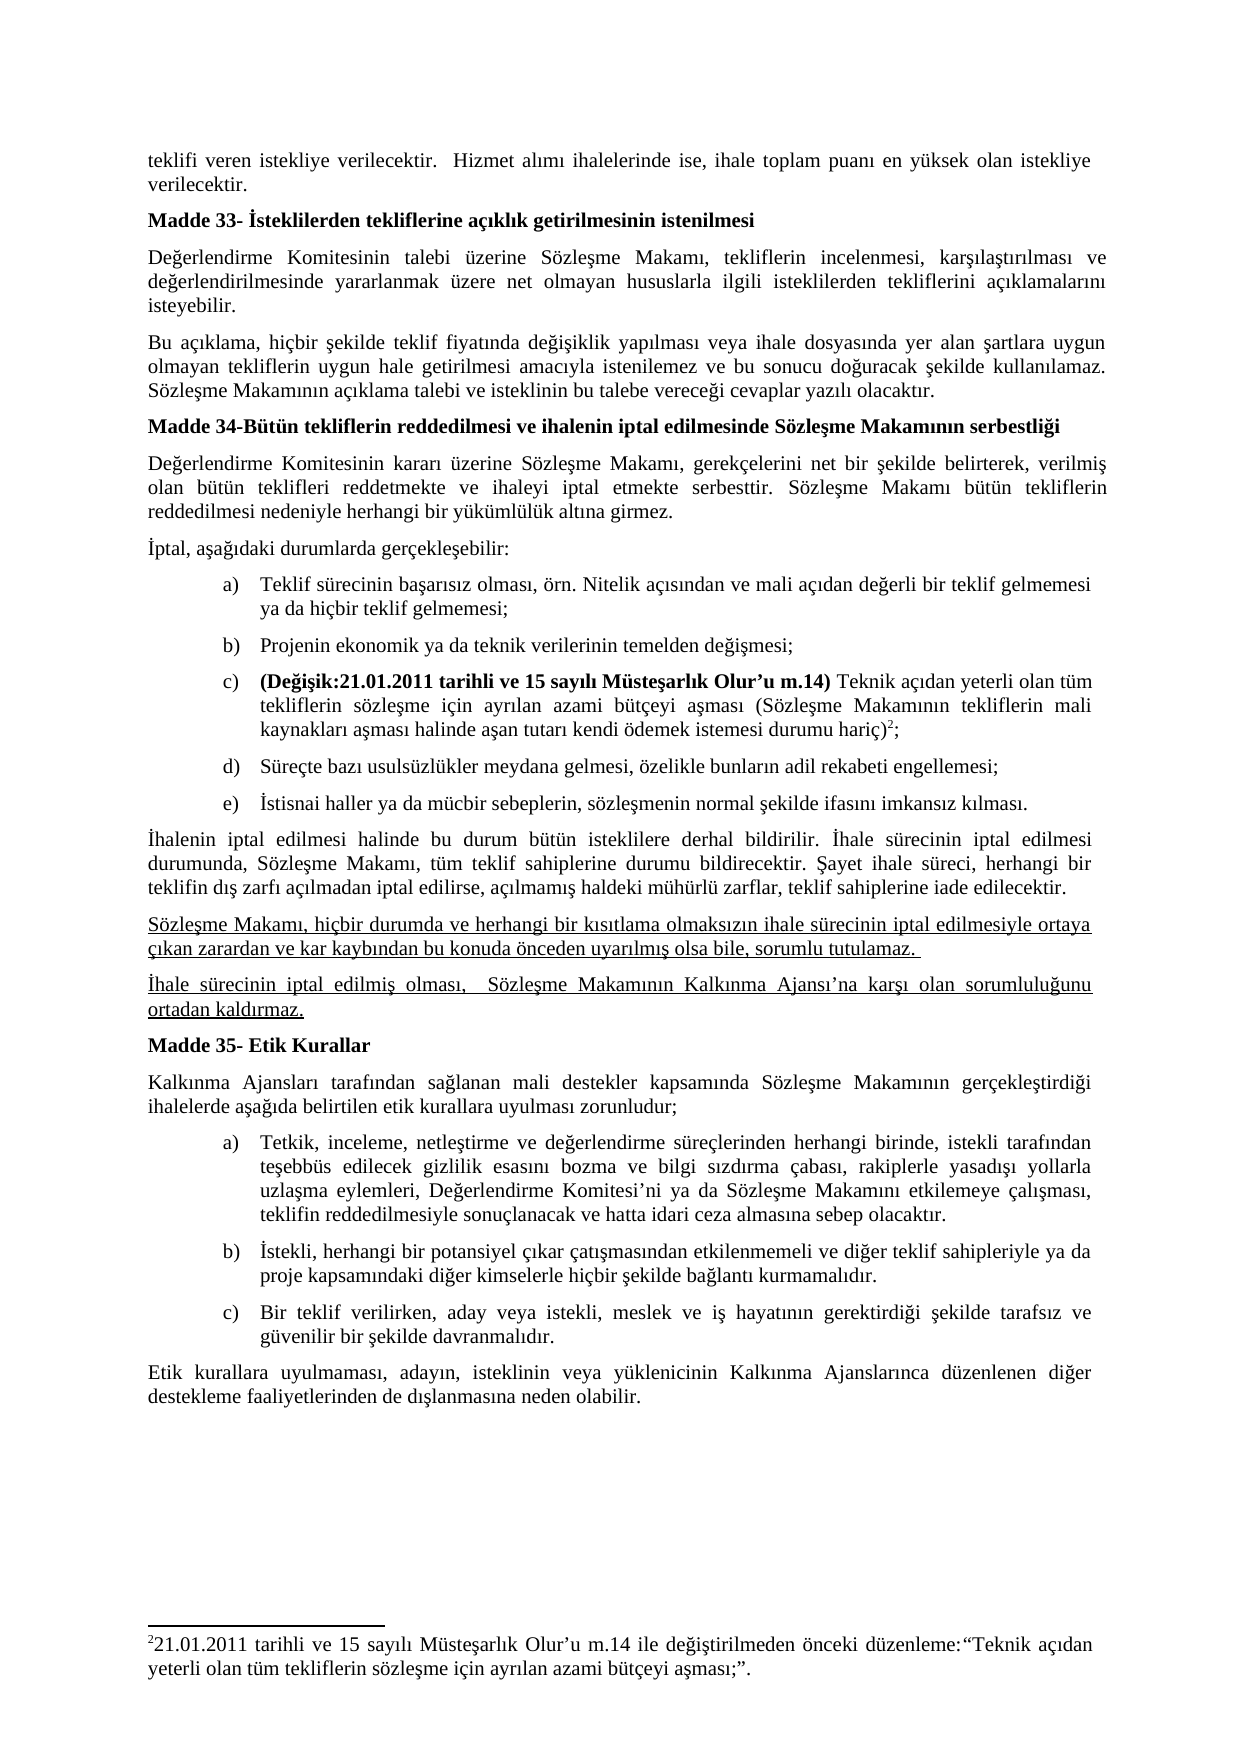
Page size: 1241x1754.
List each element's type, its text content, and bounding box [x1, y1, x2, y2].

list İstisnai haller ya da mücbir sebeplerin, sözleşmenin normal şekilde ifasını imkansız kılması. [223, 791, 1093, 814]
text Değerlendirme Komitesinin talebi üzerine Sözleşme Makamı, tekliflerin incelenmesi, karşılaştırılması ve değerlendirilmesinde yararlanmak üzere net olmayan hususlarla ilgili isteklilerden tekliflerini açıklamalarını isteyebilir. [148, 245, 1107, 317]
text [148, 148, 1093, 196]
text Madde 33- İsteklilerden tekliflerine açıklık getirilmesinin istenilmesi [148, 208, 1107, 232]
text Etik kurallara uyulmaması, adayın, isteklinin veya yüklenicinin Kalkınma Ajanslarınca düzenlenen diğer destekleme faaliyetlerinden de dışlanmasına neden olabilir. [148, 1360, 1093, 1408]
list Süreçte bazı usulsüzlükler meydana gelmesi, özelikle bunların adil rekabeti engellemesi; [223, 754, 1093, 778]
text Madde 35- Etik Kurallar [148, 1033, 1093, 1057]
text İptal, aşağıdaki durumlarda gerçekleşebilir: [148, 536, 1093, 559]
text İhale sürecinin iptal edilmiş olması, Sözleşme Makamının Kalkınma Ajansı’na karşı olan sorumluluğunu ortadan kaldırmaz. [148, 994, 1093, 1021]
list Tetkik, inceleme, netleştirme ve değerlendirme süreçlerinden herhangi birinde, istekli tarafından teşebbüs edilecek gizlilik esasını bozma ve bilgi sızdırma çabası, rakiplerle yasadışı yollarla uzlaşma eylemleri, Değerlendirme Komitesi’ni ya da Sözleşme Makamını etkilemeye çalışması, teklifin reddedilmesiyle sonuçlanacak ve hatta idari ceza almasına sebep olacaktır. [223, 1130, 1093, 1226]
text Madde 34-Bütün tekliflerin reddedilmesi ve ihalenin iptal edilmesinde Sözleşme Makamının serbestliği [148, 414, 1107, 438]
text Sözleşme Makamı, hiçbir durumda ve herhangi bir kısıtlama olmaksızın ihale sürecinin iptal edilmesiyle ortaya çıkan zarardan ve kar kaybından bu konuda önceden uyarılmış olsa bile, sorumlu tutulamaz. [148, 912, 1093, 960]
text İhalenin iptal edilmesi halinde bu durum bütün isteklilere derhal bildirilir. İhale sürecinin iptal edilmesi durumunda, Sözleşme Makamı, tüm teklif sahiplerine durumu bildirecektir. Şayet ihale süreci, herhangi bir teklifin dış zarfı açılmadan iptal edilirse, açılmamış haldeki mühürlü zarflar, teklif sahiplerine iade edilecektir. [148, 827, 1093, 899]
list Teklif sürecinin başarısız olması, örn. Nitelik açısından ve mali açıdan değerli bir teklif gelmemesi ya da hiçbir teklif gelmemesi; [223, 572, 1093, 620]
list Projenin ekonomik ya da teknik verilerinin temelden değişmesi; [223, 633, 1093, 657]
list (Değişik:21.01.2011 tarihli ve 15 sayılı Müsteşarlık Olur’u m.14) Teknik açıdan yeterli olan tüm tekliflerin sözleşme için ayrılan azami bütçeyi aşması (Sözleşme Makamının tekliflerin mali kaynakları aşması halinde aşan tutarı kendi ödemek istemesi durumu hariç); [223, 669, 1093, 741]
list İstekli, herhangi bir potansiyel çıkar çatışmasından etkilenmemeli ve diğer teklif sahipleriyle ya da proje kapsamındaki diğer kimselerle hiçbir şekilde bağlantı kurmamalıdır. [223, 1239, 1093, 1287]
text Kalkınma Ajansları tarafından sağlanan mali destekler kapsamında Sözleşme Makamının gerçekleştirdiği ihalelerde aşağıda belirtilen etik kurallara uyulması zorunludur; [148, 1069, 1093, 1118]
list Bir teklif verilirken, aday veya istekli, meslek ve iş hayatının gerektirdiği şekilde tarafsız ve güvenilir bir şekilde davranmalıdır. [223, 1299, 1093, 1348]
text İhale sürecinin iptal edilmiş olması, Sözleşme Makamının Kalkınma Ajansı’na karşı olan sorumluluğunu ortadan kaldırmaz. [148, 972, 1093, 993]
text Değerlendirme Komitesinin kararı üzerine Sözleşme Makamı, gerekçelerini net bir şekilde belirterek, verilmiş olan bütün teklifleri reddetmekte ve ihaleyi iptal etmekte serbesttir. Sözleşme Makamı bütün tekliflerin reddedilmesi nedeniyle herhangi bir yükümlülük altına girmez. [148, 451, 1107, 523]
text Bu açıklama, hiçbir şekilde teklif fiyatında değişiklik yapılması veya ihale dosyasında yer alan şartlara uygun olmayan tekliflerin uygun hale getirilmesi amacıyla istenilemez ve bu sonucu doğuracak şekilde kullanılamaz. Sözleşme Makamının açıklama talebi ve isteklinin bu talebe vereceği cevaplar yazılı olacaktır. [148, 329, 1107, 402]
